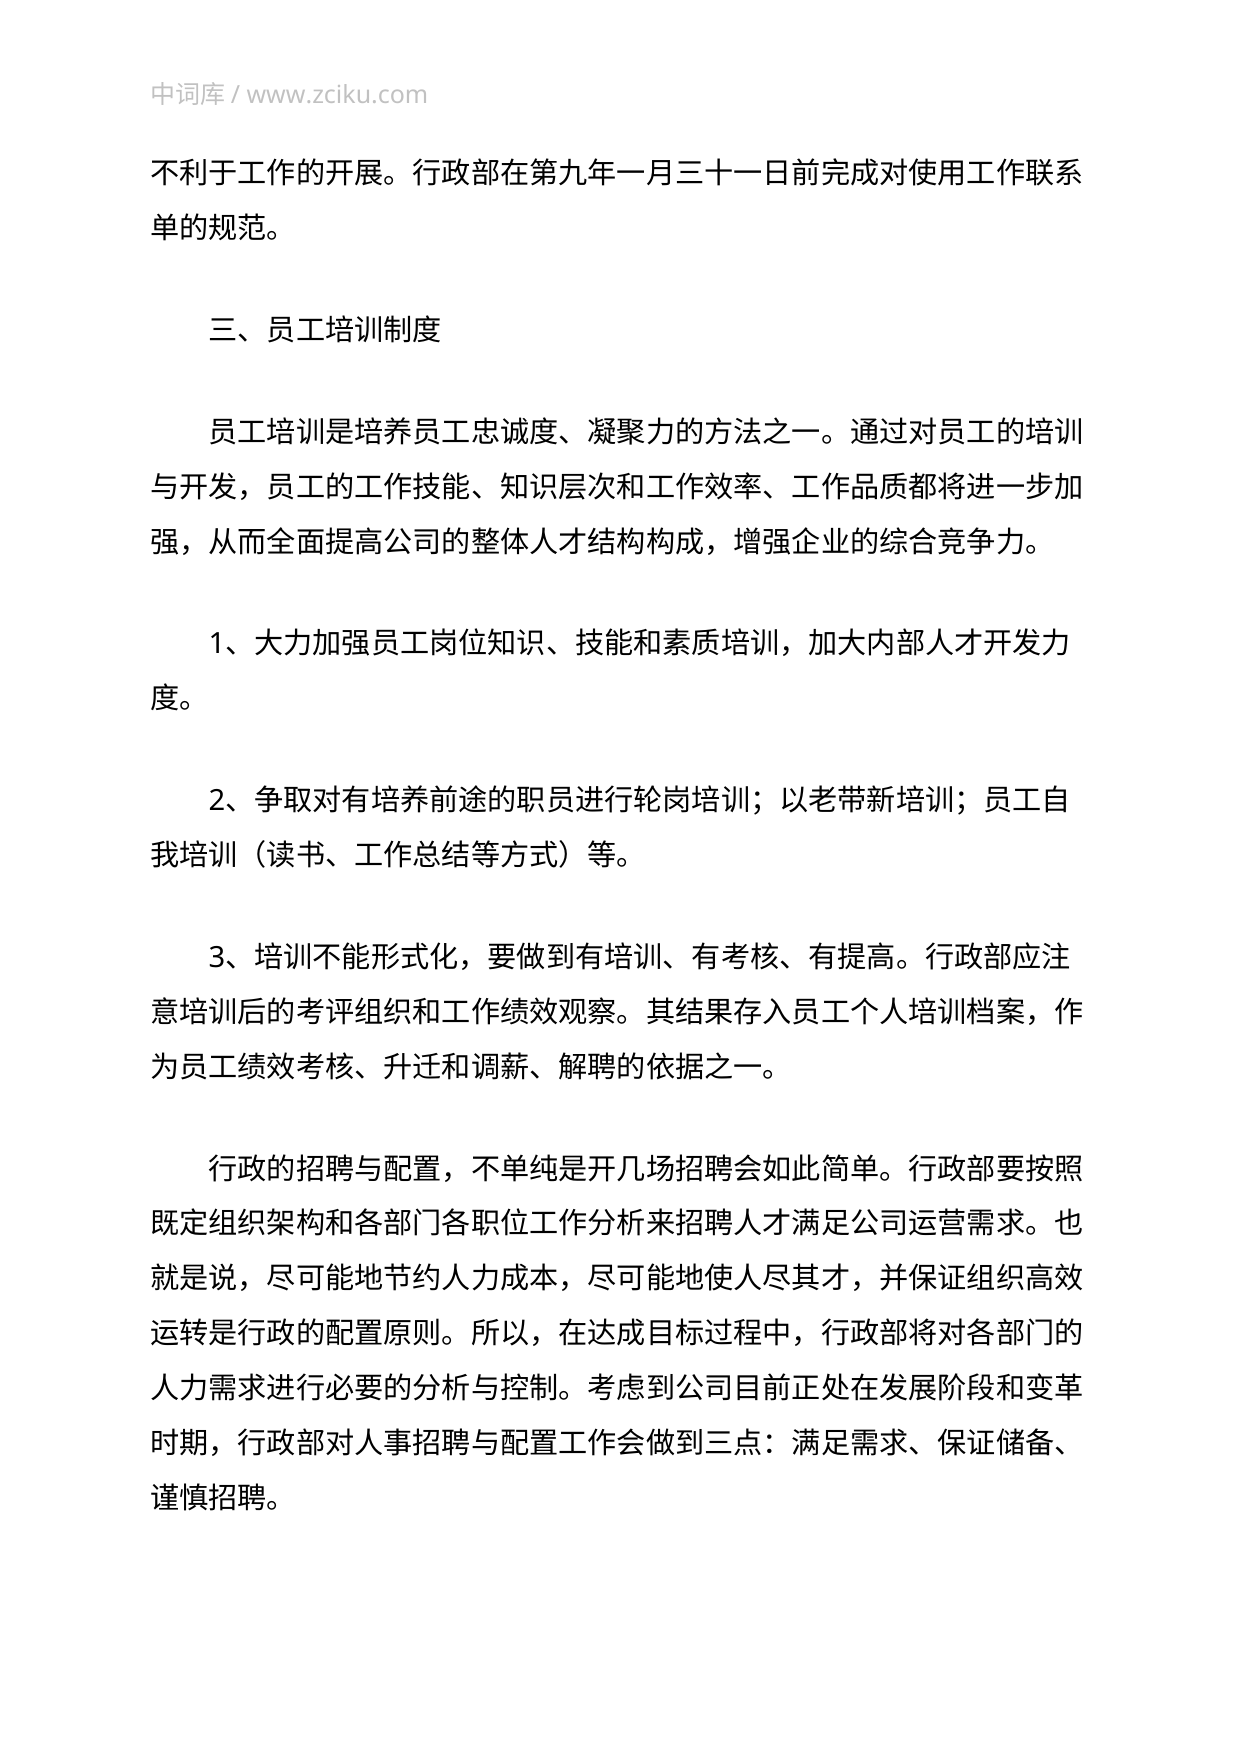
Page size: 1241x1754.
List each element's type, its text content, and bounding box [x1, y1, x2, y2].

text 行政的招聘与配置，不单纯是开几场招聘会如此简单。行政部要按照既定组织架构和各部门各职位工作分析来招聘人才满足公司运营需求。也就是说，尽可能地节约人力成本，尽可能地使人尽其才，并保证组织高效运转是行政的配置原则。所以，在达成目标过程中，行政部将对各部门的人力需求进行必要的分析与控制。考虑到公司目前正处在发展阶段和变革时期，行政部对人事招聘与配置工作会做到三点：满足需求、保证储备、谨慎招聘。 [150, 1145, 1090, 1517]
text 3、培训不能形式化，要做到有培训、有考核、有提高。行政部应注意培训后的考评组织和工作绩效观察。其结果存入员工个人培训档案，作为员工绩效考核、升迁和调薪、解聘的依据之一。 [150, 933, 1090, 1086]
text 员工培训是培养员工忠诚度、凝聚力的方法之一。通过对员工的培训与开发，员工的工作技能、知识层次和工作效率、工作品质都将进一步加强，从而全面提高公司的整体人才结构构成，增强企业的综合竞争力。 [150, 408, 1090, 561]
text 2、争取对有培养前途的职员进行轮岗培训；以老带新培训；员工自我培训（读书、工作总结等方式）等。 [150, 777, 1090, 874]
text 1、大力加强员工岗位知识、技能和素质培训，加大内部人才开发力度。 [150, 620, 1090, 717]
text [150, 150, 1090, 247]
text 三、员工培训制度 [150, 307, 1090, 349]
